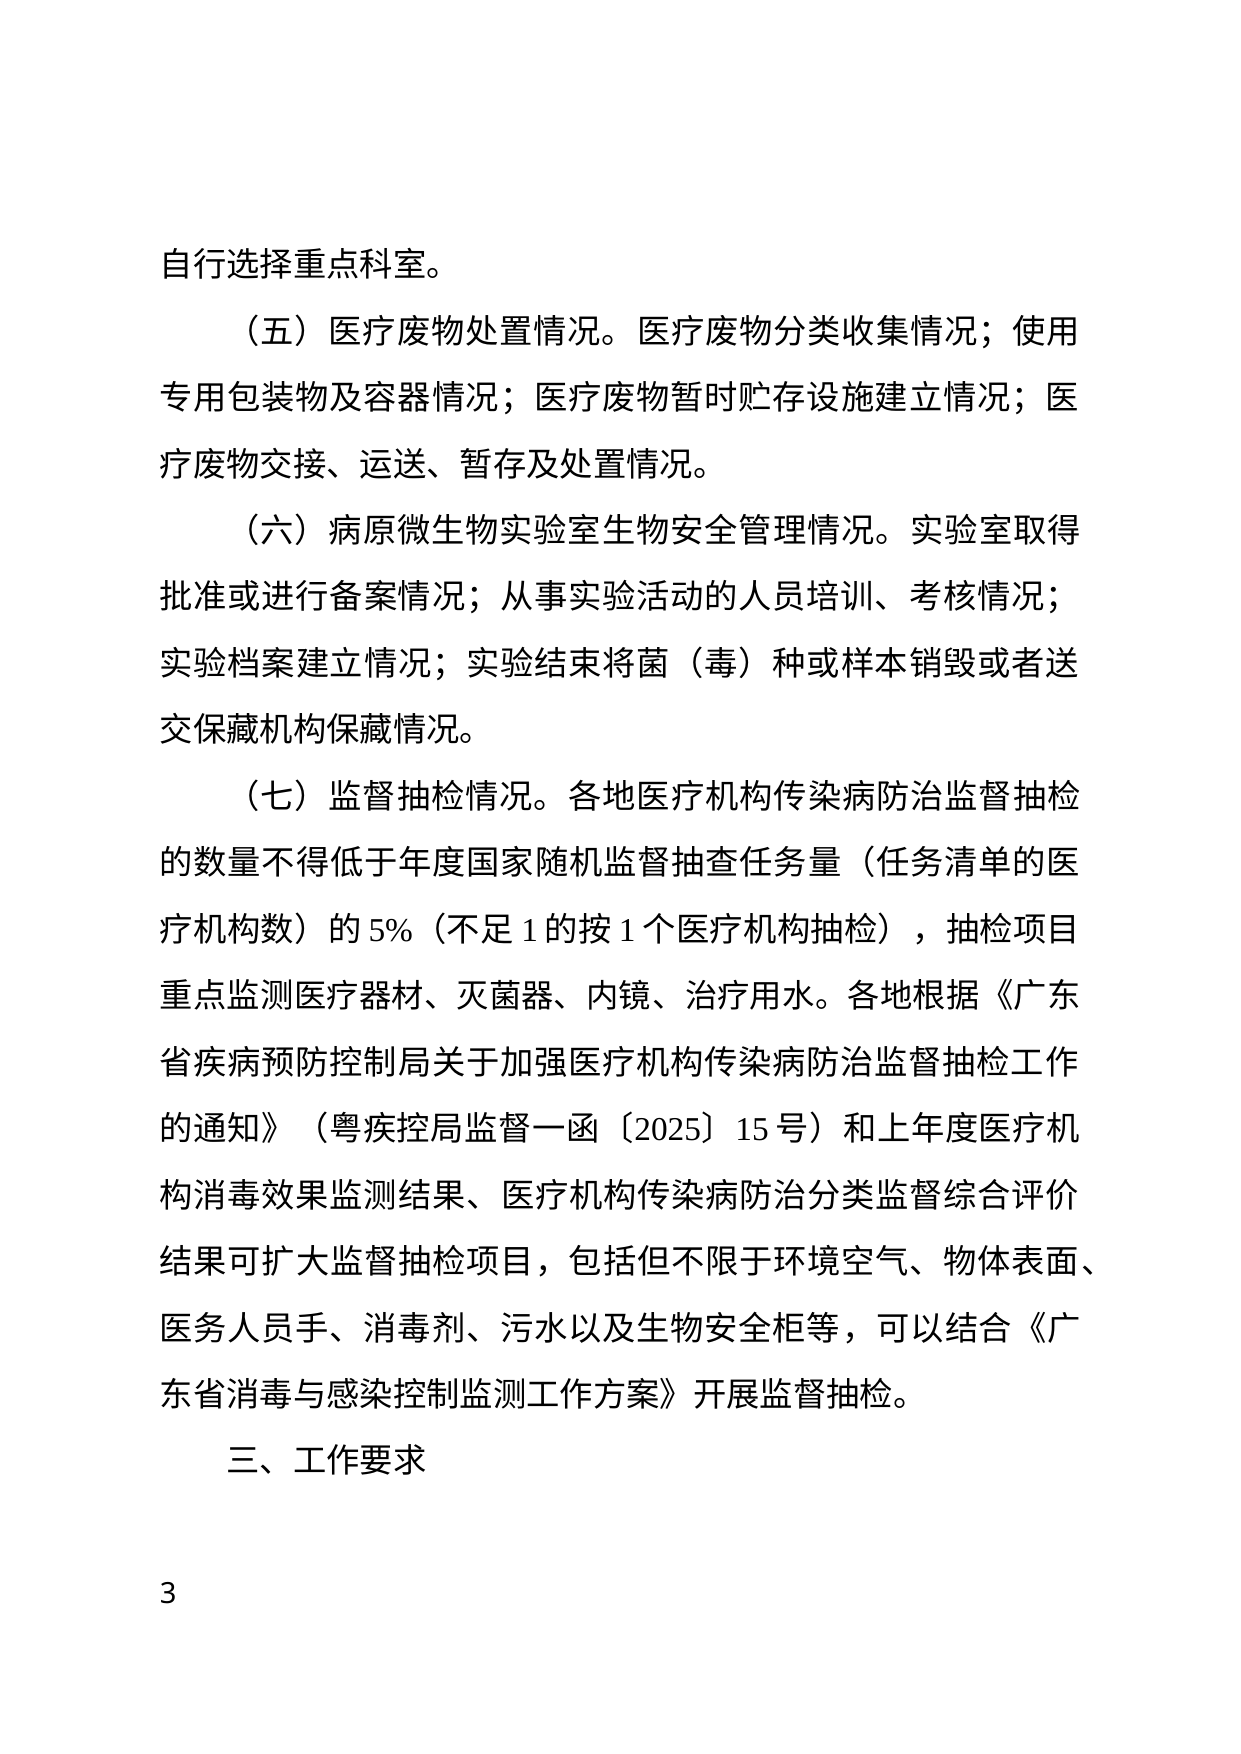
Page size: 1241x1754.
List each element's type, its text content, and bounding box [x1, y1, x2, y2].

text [159, 229, 1081, 295]
text （五）医疗废物处置情况。医疗废物分类收集情况；使用专用包装物及容器情况；医疗废物暂时贮存设施建立情况；医疗废物交接、运送、暂存及处置情况。 [159, 295, 1081, 495]
text 三、工作要求 [159, 1425, 1081, 1492]
text （七）监督抽检情况。各地医疗机构传染病防治监督抽检的数量不得低于年度国家随机监督抽查任务量（任务清单的医疗机构数）的5%（不足1的按1个医疗机构抽检），抽检项目重点监测医疗器材、灭菌器、内镜、治疗用水。各地根据《广东省疾病预防控制局关于加强医疗机构传染病防治监督抽检工作的通知》（粤疾控局监督一函〔2025〕15号）和上年度医疗机构消毒效果监测结果、医疗机构传染病防治分类监督综合评价结果可扩大监督抽检项目，包括但不限于环境空气、物体表面、医务人员手、消毒剂、污水以及生物安全柜等，可以结合《广东省消毒与感染控制监测工作方案》开展监督抽检。 [159, 761, 1081, 1425]
text （六）病原微生物实验室生物安全管理情况。实验室取得批准或进行备案情况；从事实验活动的人员培训、考核情况；实验档案建立情况；实验结束将菌（毒）种或样本销毁或者送交保藏机构保藏情况。 [159, 495, 1081, 761]
